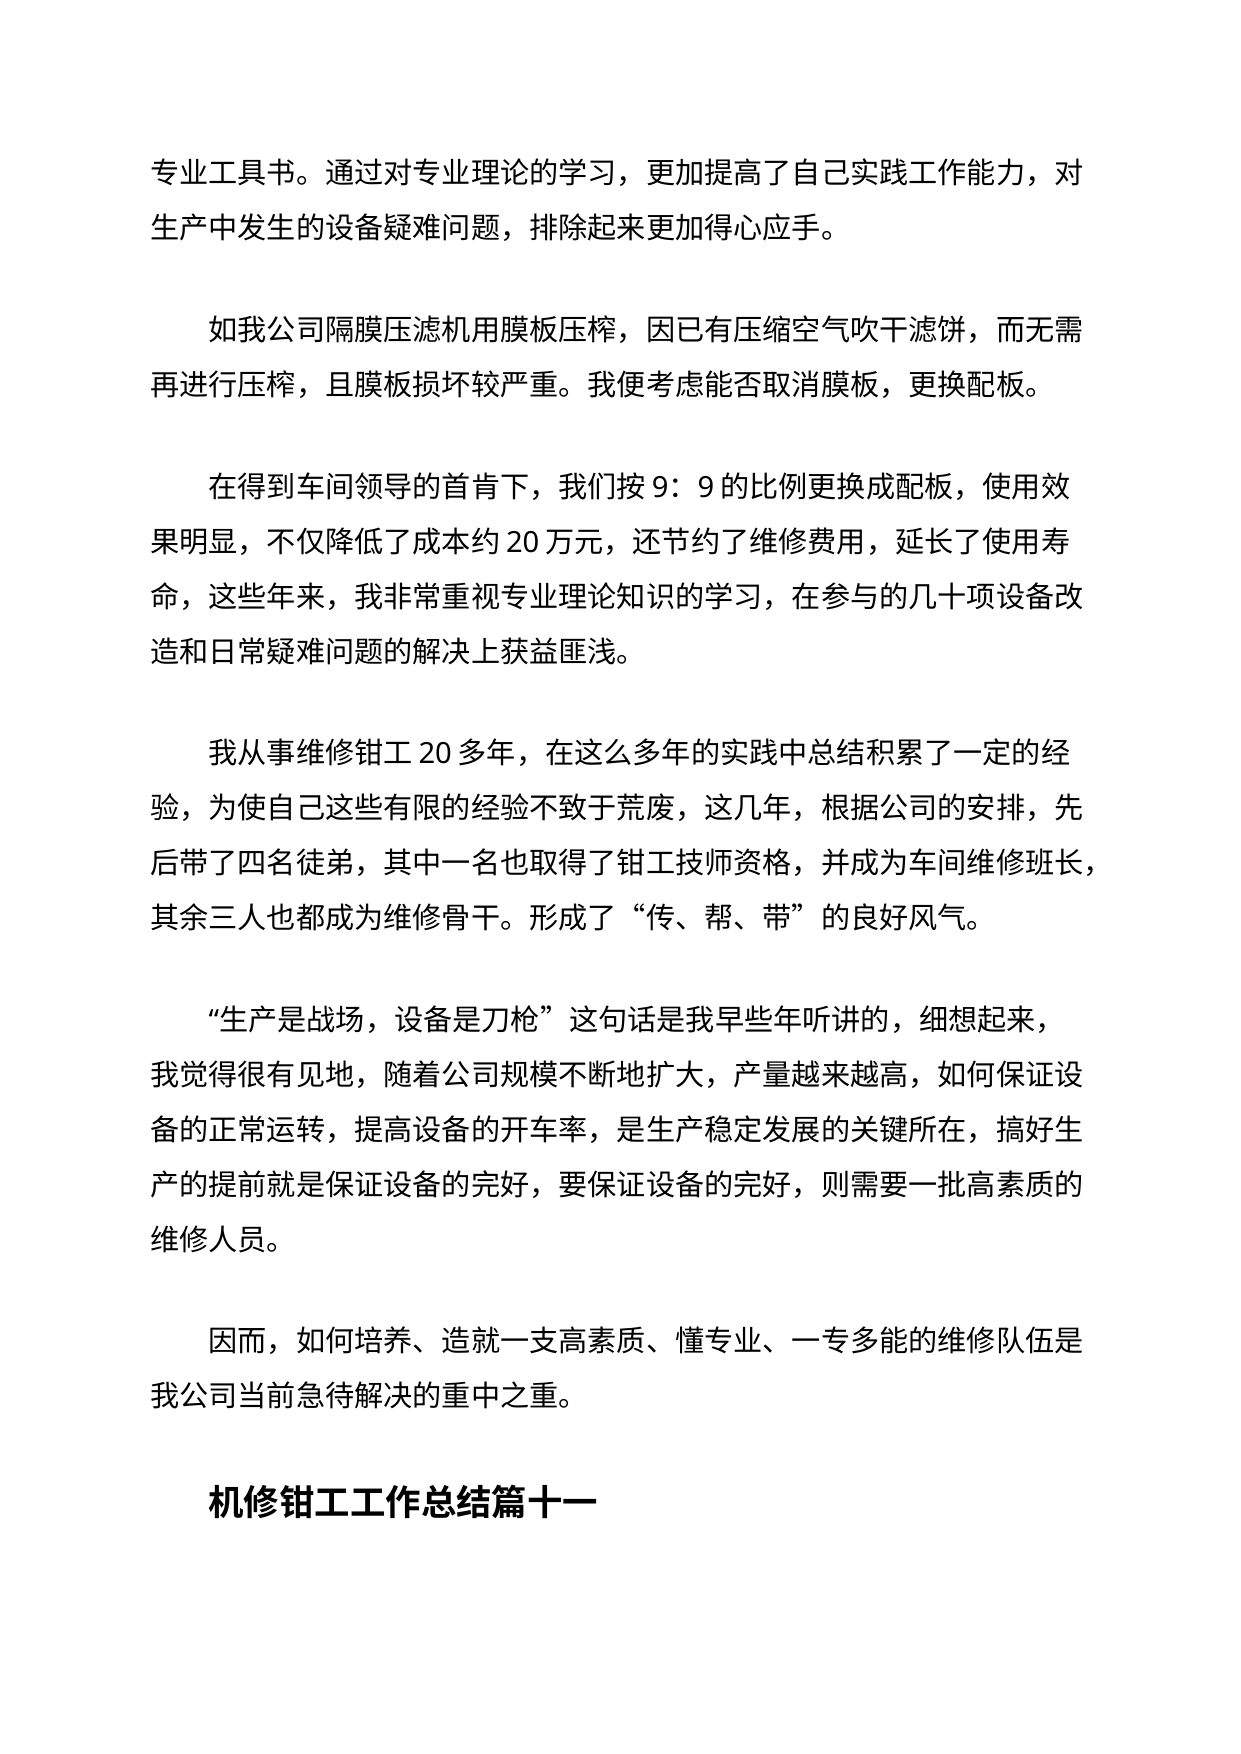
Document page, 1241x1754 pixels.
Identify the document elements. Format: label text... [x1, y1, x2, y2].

text 在得到车间领导的首肯下，我们按9：9的比例更换成配板，使用效果明显，不仅降低了成本约20万元，还节约了维修费用，延长了使用寿命，这些年来，我非常重视专业理论知识的学习，在参与的几十项设备改造和日常疑难问题的解决上获益匪浅。 [150, 463, 1090, 671]
text 机修钳工工作总结篇十一 [150, 1475, 1090, 1526]
text “生产是战场，设备是刀枪”这句话是我早些年听讲的，细想起来，我觉得很有见地，随着公司规模不断地扩大，产量越来越高，如何保证设备的正常运转，提高设备的开车率，是生产稳定发展的关键所在，搞好生产的提前就是保证设备的完好，要保证设备的完好，则需要一批高素质的维修人员。 [150, 997, 1090, 1258]
text 因而，如何培养、造就一支高素质、懂专业、一专多能的维修队伍是我公司当前急待解决的重中之重。 [150, 1318, 1090, 1415]
text 我从事维修钳工20多年，在这么多年的实践中总结积累了一定的经验，为使自己这些有限的经验不致于荒废，这几年，根据公司的安排，先后带了四名徒弟，其中一名也取得了钳工技师资格，并成为车间维修班长，其余三人也都成为维修骨干。形成了“传、帮、带”的良好风气。 [150, 730, 1090, 937]
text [150, 150, 1090, 247]
text 如我公司隔膜压滤机用膜板压榨，因已有压缩空气吹干滤饼，而无需再进行压榨，且膜板损坏较严重。我便考虑能否取消膜板，更换配板。 [150, 307, 1090, 404]
